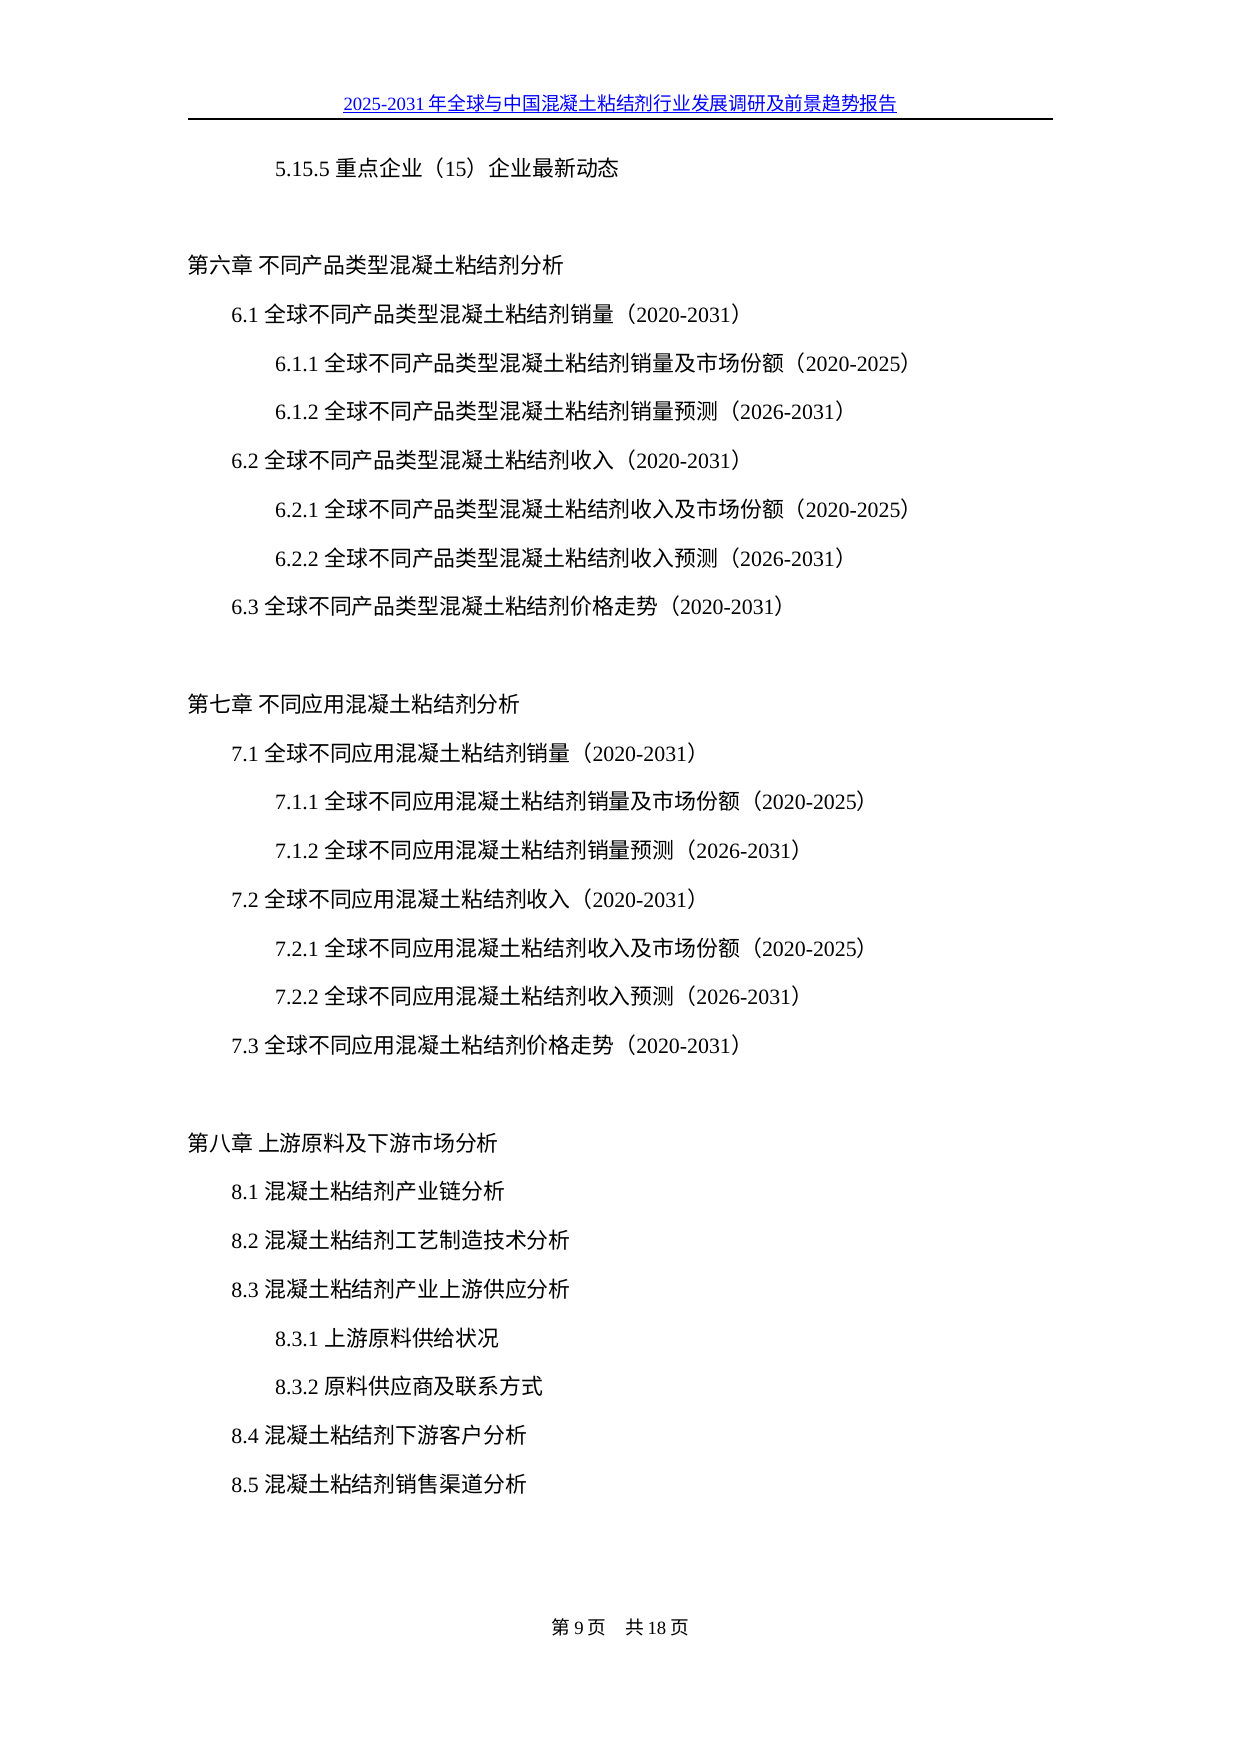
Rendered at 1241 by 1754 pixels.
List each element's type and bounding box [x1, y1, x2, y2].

text [187, 150, 1053, 1499]
